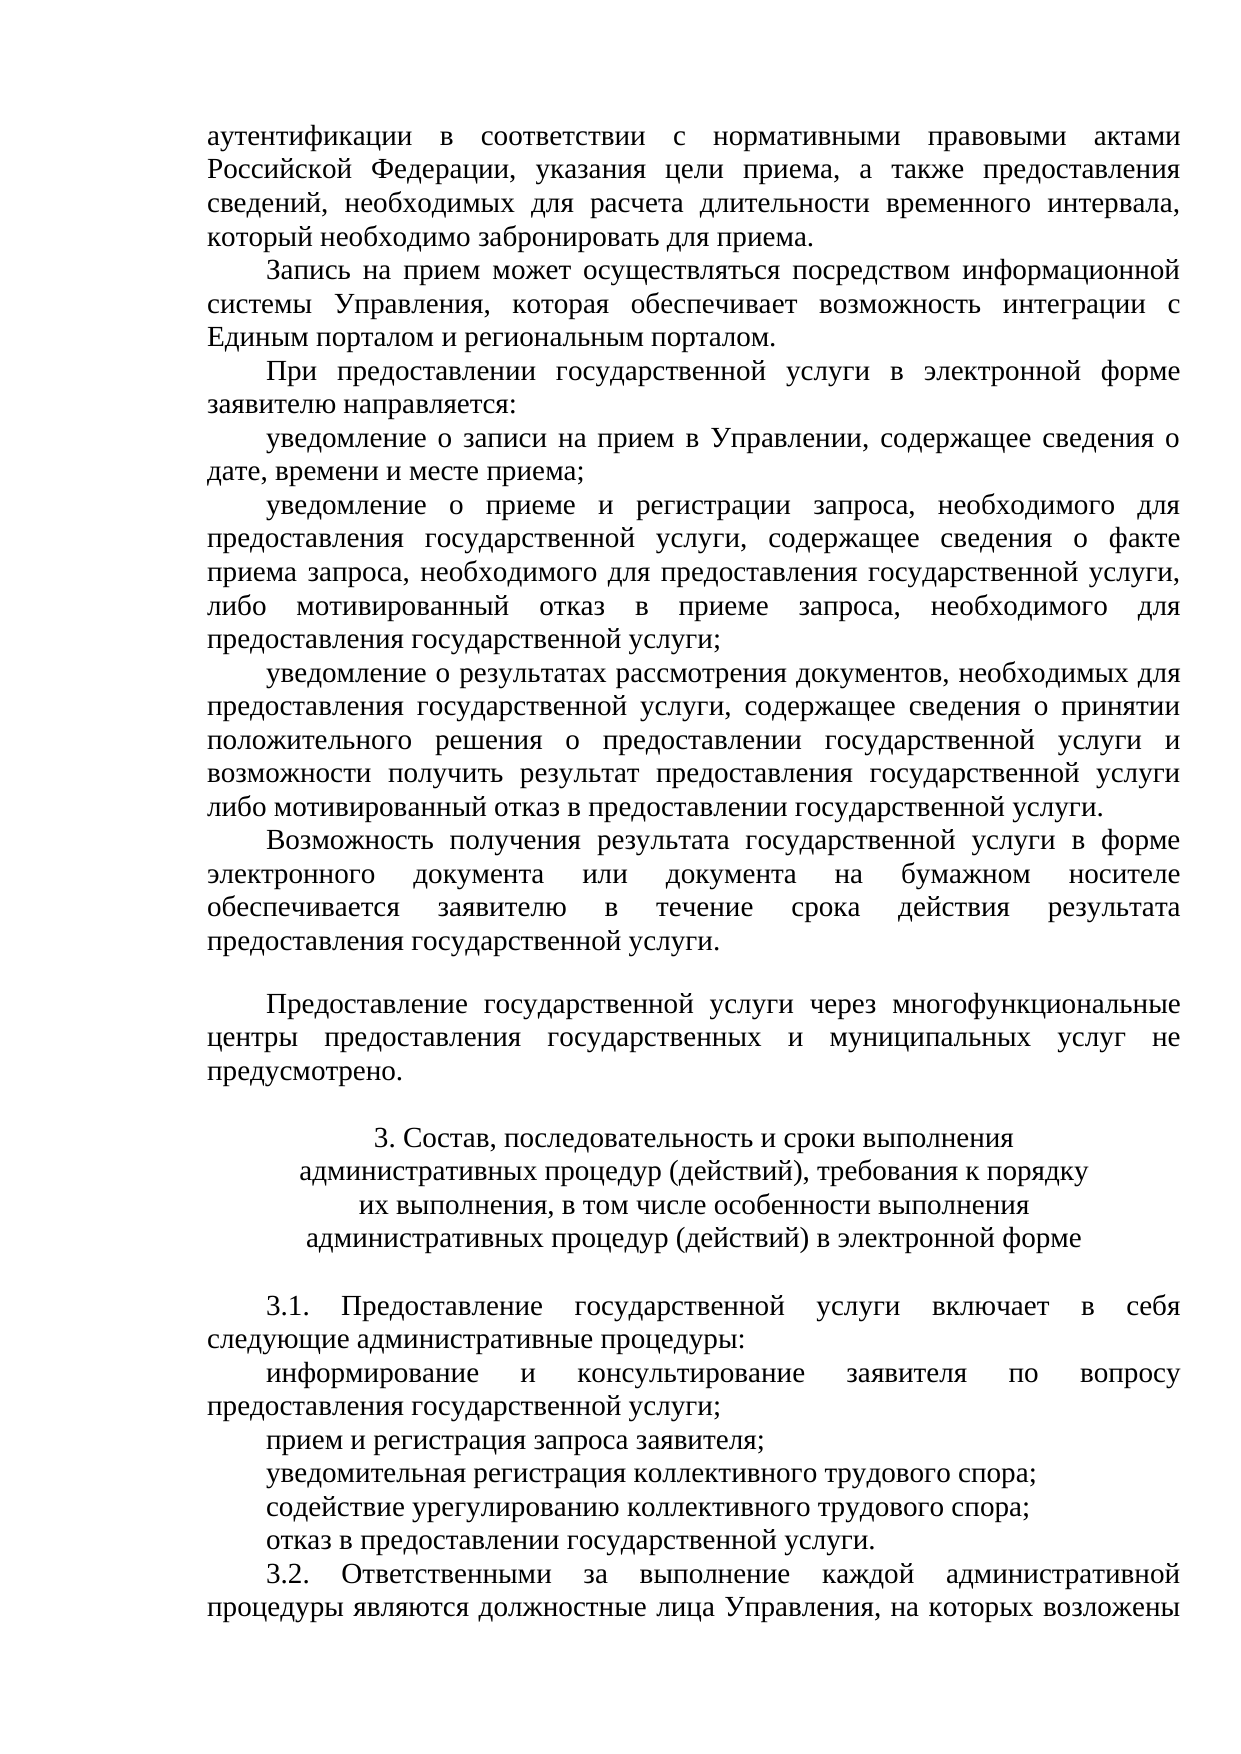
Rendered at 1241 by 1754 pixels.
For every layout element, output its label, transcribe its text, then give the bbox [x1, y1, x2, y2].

text Запись на прием может осуществляться посредством информационной системы Управления, которая обеспечивает возможность интеграции с Единым порталом и региональным порталом. [207, 252, 1181, 353]
text информирование и консультирование заявителя по вопросу предоставления государственной услуги; [207, 1355, 1181, 1422]
text уведомление о приеме и регистрации запроса, необходимого для предоставления государственной услуги, содержащее сведения о факте приема запроса, необходимого для предоставления государственной услуги, либо мотивированный отказ в приеме запроса, необходимого для предоставления государственной услуги; [207, 487, 1181, 655]
text отказ в предоставлении государственной услуги. [207, 1522, 1181, 1556]
text содействие урегулированию коллективного трудового спора; [207, 1489, 1181, 1522]
text 3. Состав, последовательность и сроки выполнения [207, 1120, 1181, 1153]
text Возможность получения результата государственной услуги в форме электронного документа или документа на бумажном носителе обеспечивается заявителю в течение срока действия результата предоставления государственной услуги. [207, 822, 1181, 957]
text При предоставлении государственной услуги в электронной форме заявителю направляется: [207, 353, 1181, 420]
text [207, 1556, 1181, 1623]
text прием и регистрация запроса заявителя; [207, 1422, 1181, 1455]
text уведомление о записи на прием в Управлении, содержащее сведения о дате, времени и месте приема; [207, 420, 1181, 487]
text их выполнения, в том числе особенности выполнения [207, 1187, 1181, 1221]
text Предоставление государственной услуги через многофункциональные центры предоставления государственных и муниципальных услуг не предусмотрено. [207, 986, 1181, 1086]
text административных процедур (действий) в электронной форме [207, 1221, 1181, 1254]
text уведомление о результатах рассмотрения документов, необходимых для предоставления государственной услуги, содержащее сведения о принятии положительного решения о предоставлении государственной услуги и возможности получить результат предоставления государственной услуги либо мотивированный отказ в предоставлении государственной услуги. [207, 655, 1181, 822]
text 3.1. Предоставление государственной услуги включает в себя следующие административные процедуры: [207, 1288, 1181, 1355]
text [207, 118, 1181, 252]
text административных процедур (действий), требования к порядку [207, 1153, 1181, 1187]
text уведомительная регистрация коллективного трудового спора; [207, 1455, 1181, 1489]
